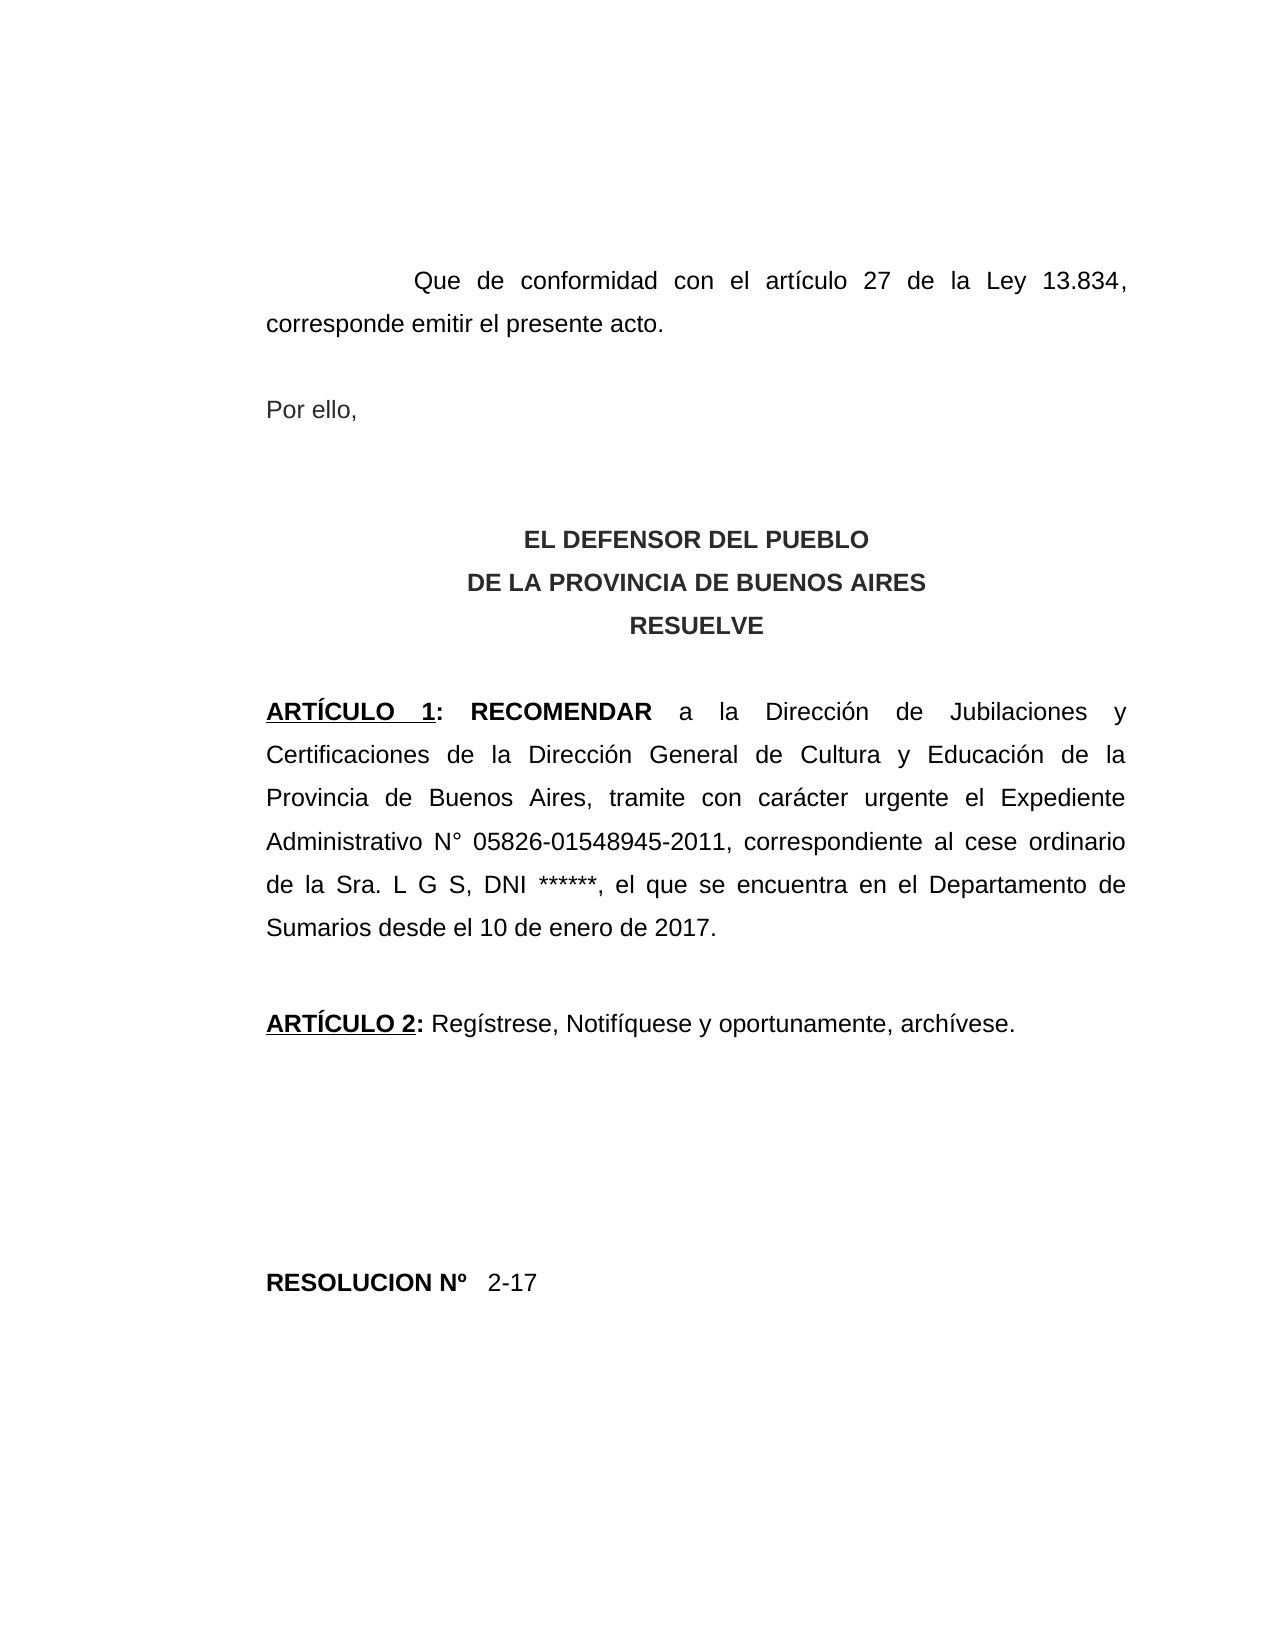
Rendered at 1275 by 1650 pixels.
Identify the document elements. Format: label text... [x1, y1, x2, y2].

text RESUELVE [266, 611, 1127, 639]
text Que de conformidad con el artículo 27 de la Ley 13.834, corresponde emitir el presente acto. [266, 266, 1127, 338]
text RESOLUCION Nº 2-17 [266, 1268, 1127, 1296]
text ARTÍCULO 1: RECOMENDAR a la Dirección de Jubilaciones y Certificaciones de la Dirección General de Cultura y Educación de la Provincia de Buenos Aires, tramite con carácter urgente el Expediente Administrativo N° 05826-01548945-2011, correspondiente al cese ordinario de la Sra. L G S, DNI ******, el que se encuentra en el Departamento de Sumarios desde el 10 de enero de 2017. [266, 697, 1127, 941]
text DE LA PROVINCIA DE BUENOS AIRES [266, 568, 1127, 596]
text ARTÍCULO 2: Regístrese, Notifíquese y oportunamente, archívese. [266, 1009, 1127, 1038]
text Por ello, [266, 395, 1127, 424]
text EL DEFENSOR DEL PUEBLO [266, 524, 1127, 553]
